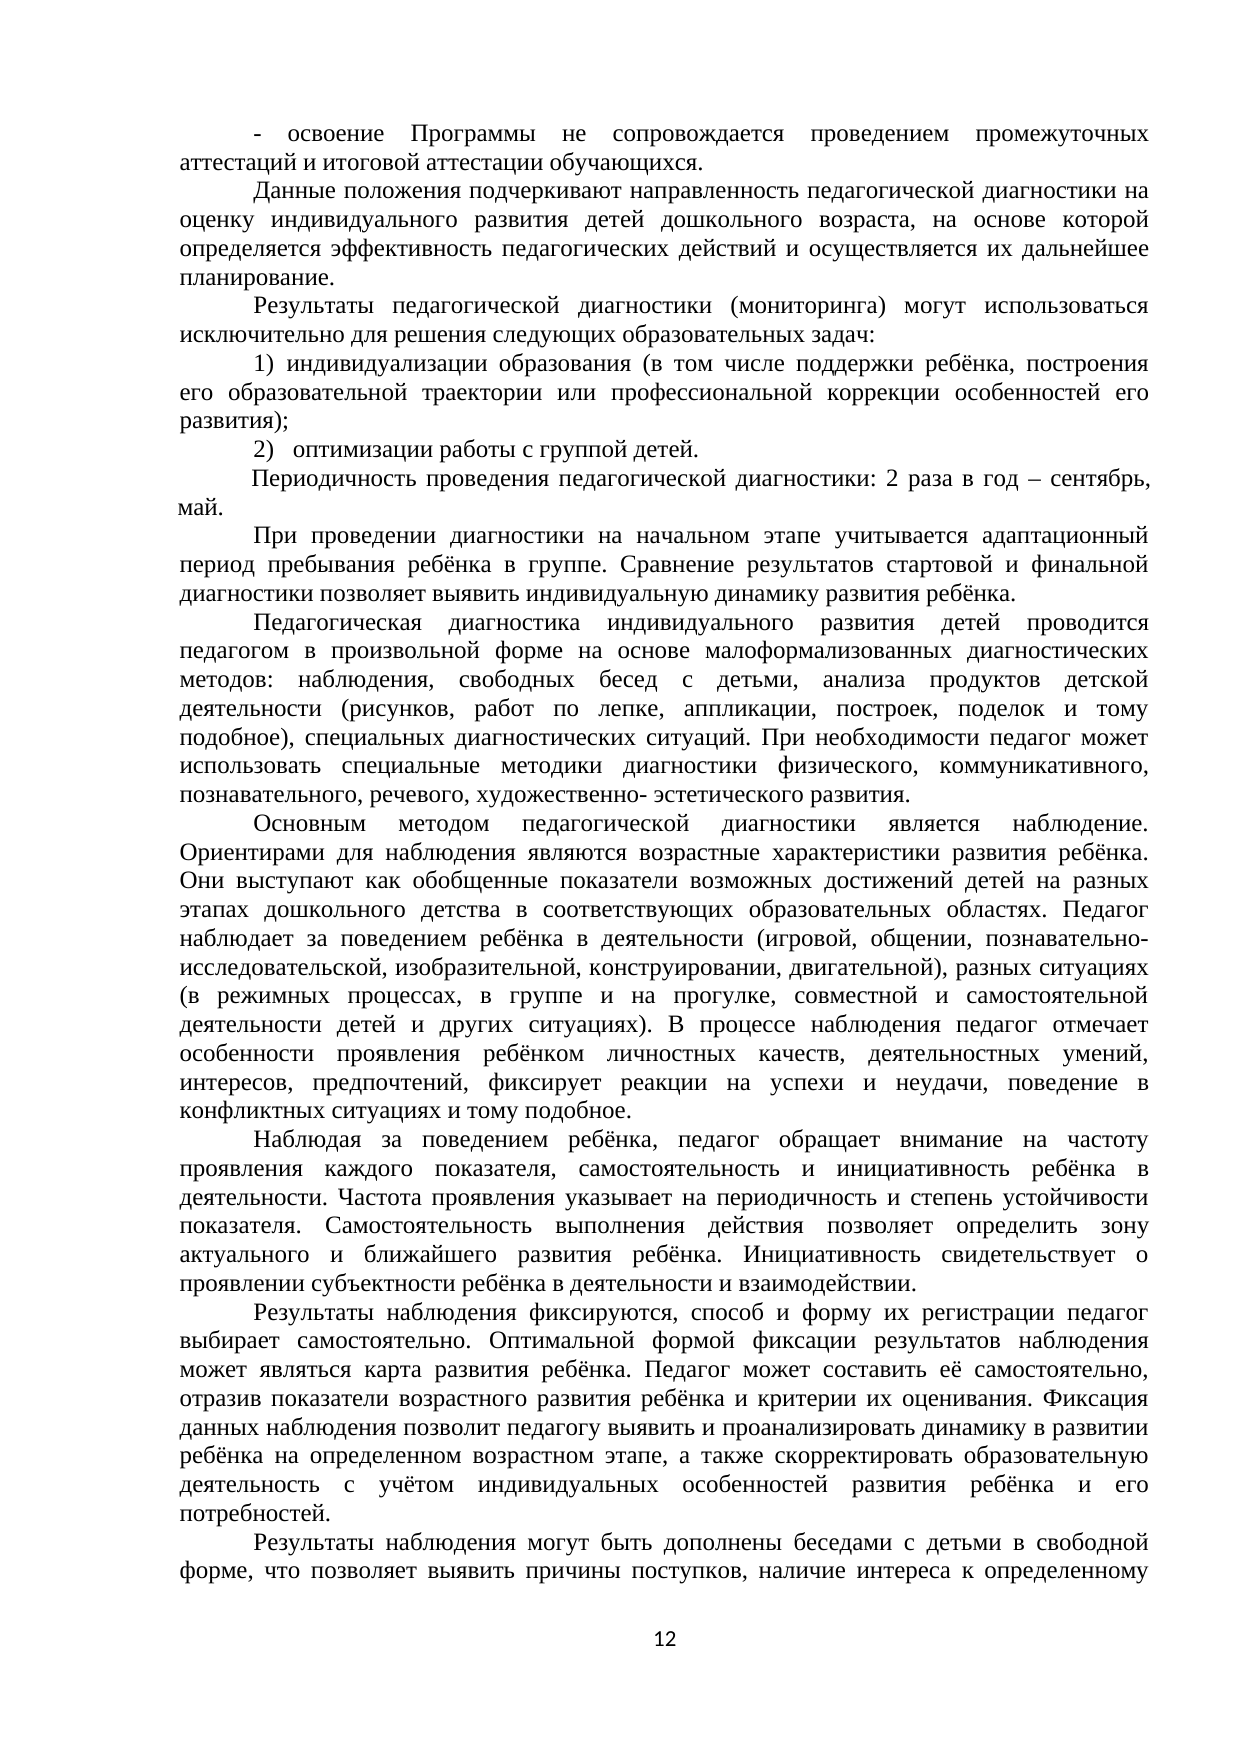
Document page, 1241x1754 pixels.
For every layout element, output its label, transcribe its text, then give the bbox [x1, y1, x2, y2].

text Результаты наблюдения фиксируются, способ и форму их регистрации педагог выбирает самостоятельно. Оптимальной формой фиксации результатов наблюдения может являться карта развития ребёнка. Педагог может составить её самостоятельно, отразив показатели возрастного развития ребёнка и критерии их оценивания. Фиксация данных наблюдения позволит педагогу выявить и проанализировать динамику в развитии ребёнка на определенном возрастном этапе, а также скорректировать образовательную деятельность с учётом индивидуальных особенностей развития ребёнка и его потребностей. [179, 1297, 1149, 1527]
text Результаты педагогической диагностики (мониторинга) могут использоваться исключительно для решения следующих образовательных задач: [179, 291, 1149, 348]
text При проведении диагностики на начальном этапе учитывается адаптационный период пребывания ребёнка в группе. Сравнение результатов стартовой и финальной диагностики позволяет выявить индивидуальную динамику развития ребёнка. [179, 521, 1149, 607]
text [179, 1527, 1149, 1584]
text 1) индивидуализации образования (в том числе поддержки ребёнка, построения его образовательной траектории или профессиональной коррекции особенностей его развития); [179, 348, 1149, 434]
text Данные положения подчеркивают направленность педагогической диагностики на оценку индивидуального развития детей дошкольного возраста, на основе которой определяется эффективность педагогических действий и осуществляется их дальнейшее планирование. [179, 176, 1149, 291]
text Периодичность проведения педагогической диагностики: 2 раза в год – сентябрь, май. [177, 463, 1152, 521]
text Наблюдая за поведением ребёнка, педагог обращает внимание на частоту проявления каждого показателя, самостоятельность и инициативность ребёнка в деятельности. Частота проявления указывает на периодичность и степень устойчивости показателя. Самостоятельность выполнения действия позволяет определить зону актуального и ближайшего развития ребёнка. Инициативность свидетельствует о проявлении субъектности ребёнка в деятельности и взаимодействии. [179, 1124, 1149, 1297]
text Основным методом педагогической диагностики является наблюдение. Ориентирами для наблюдения являются возрастные характеристики развития ребёнка. Они выступают как обобщенные показатели возможных достижений детей на разных этапах дошкольного детства в соответствующих образовательных областях. Педагог наблюдает за поведением ребёнка в деятельности (игровой, общении, познавательно-исследовательской, изобразительной, конструировании, двигательной), разных ситуациях (в режимных процессах, в группе и на прогулке, совместной и самостоятельной деятельности детей и других ситуациях). В процессе наблюдения педагог отмечает особенности проявления ребёнком личностных качеств, деятельностных умений, интересов, предпочтений, фиксирует реакции на успехи и неудачи, поведение в конфликтных ситуациях и тому подобное. [179, 808, 1149, 1124]
text - освоение Программы не сопровождается проведением промежуточных аттестаций и итоговой аттестации обучающихся. [179, 118, 1149, 176]
text Педагогическая диагностика индивидуального развития детей проводится педагогом в произвольной форме на основе малоформализованных диагностических методов: наблюдения, свободных бесед с детьми, анализа продуктов детской деятельности (рисунков, работ по лепке, аппликации, построек, поделок и тому подобное), специальных диагностических ситуаций. При необходимости педагог может использовать специальные методики диагностики физического, коммуникативного, познавательного, речевого, художественно- эстетического развития. [179, 607, 1149, 808]
text 2) оптимизации работы с группой детей. [179, 434, 1152, 463]
